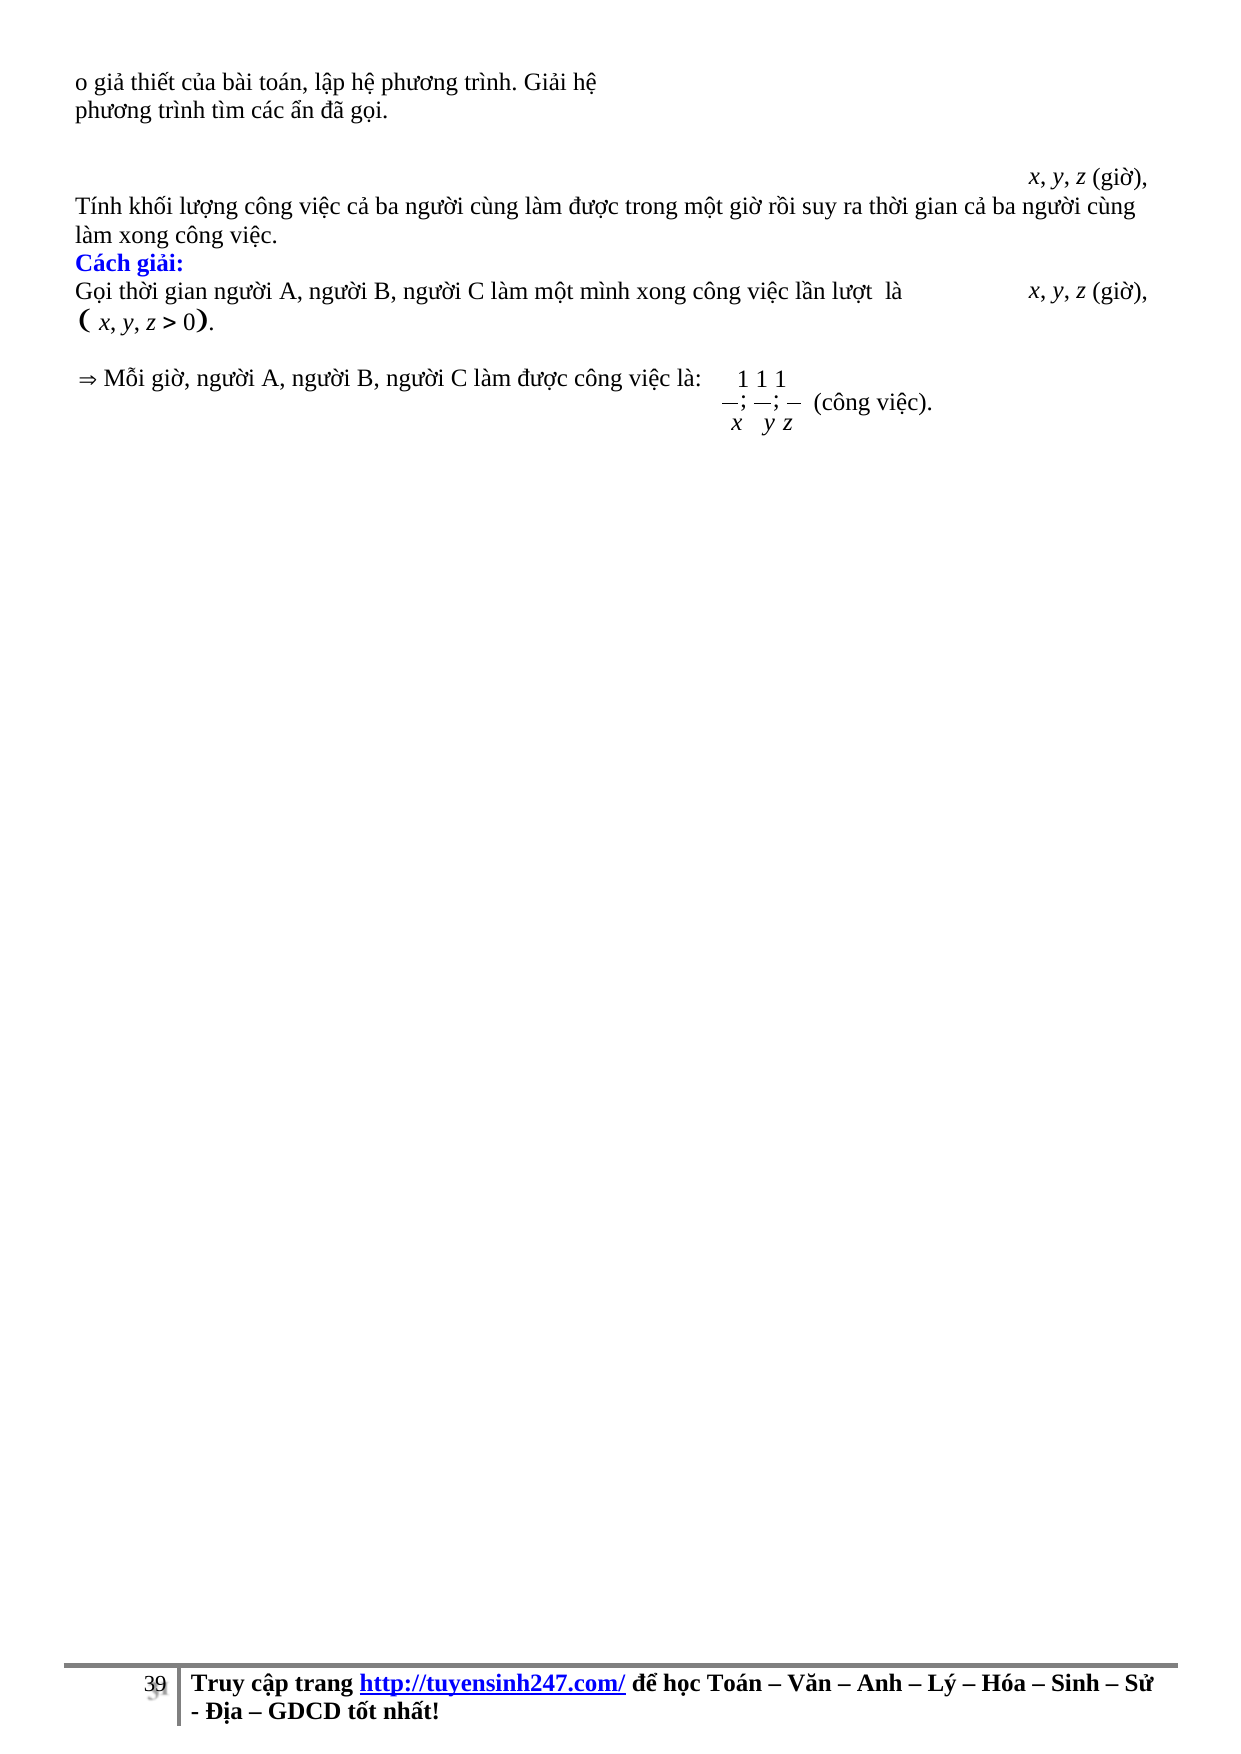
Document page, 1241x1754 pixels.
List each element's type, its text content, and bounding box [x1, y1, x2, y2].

text x, y, z (giờ), [1029, 161, 1205, 191]
text ; ; [719, 392, 800, 411]
text  Mỗi giờ, người A, người B, người C làm được công việc là: [78, 363, 710, 393]
text 1 1 1 [723, 370, 800, 392]
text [75, 277, 1009, 306]
text x y z [724, 411, 800, 435]
subtitle Cách giải: [75, 248, 1205, 277]
text Dựa vào giả thiết của bài toán, lập hệ phương trình. Giải hệ phương trình tìm các ẩn đã gọi. [75, 67, 631, 124]
picture [145, 1680, 171, 1702]
text (công việc). [813, 387, 1205, 416]
text  x, y, z  0. [78, 307, 1009, 339]
text Tính khối lượng công việc cả ba người cùng làm được trong một giờ rồi suy ra thời gian cả ba người cùng làm xong công việc. [75, 191, 1164, 248]
text x, y, z (giờ), [1029, 277, 1205, 306]
